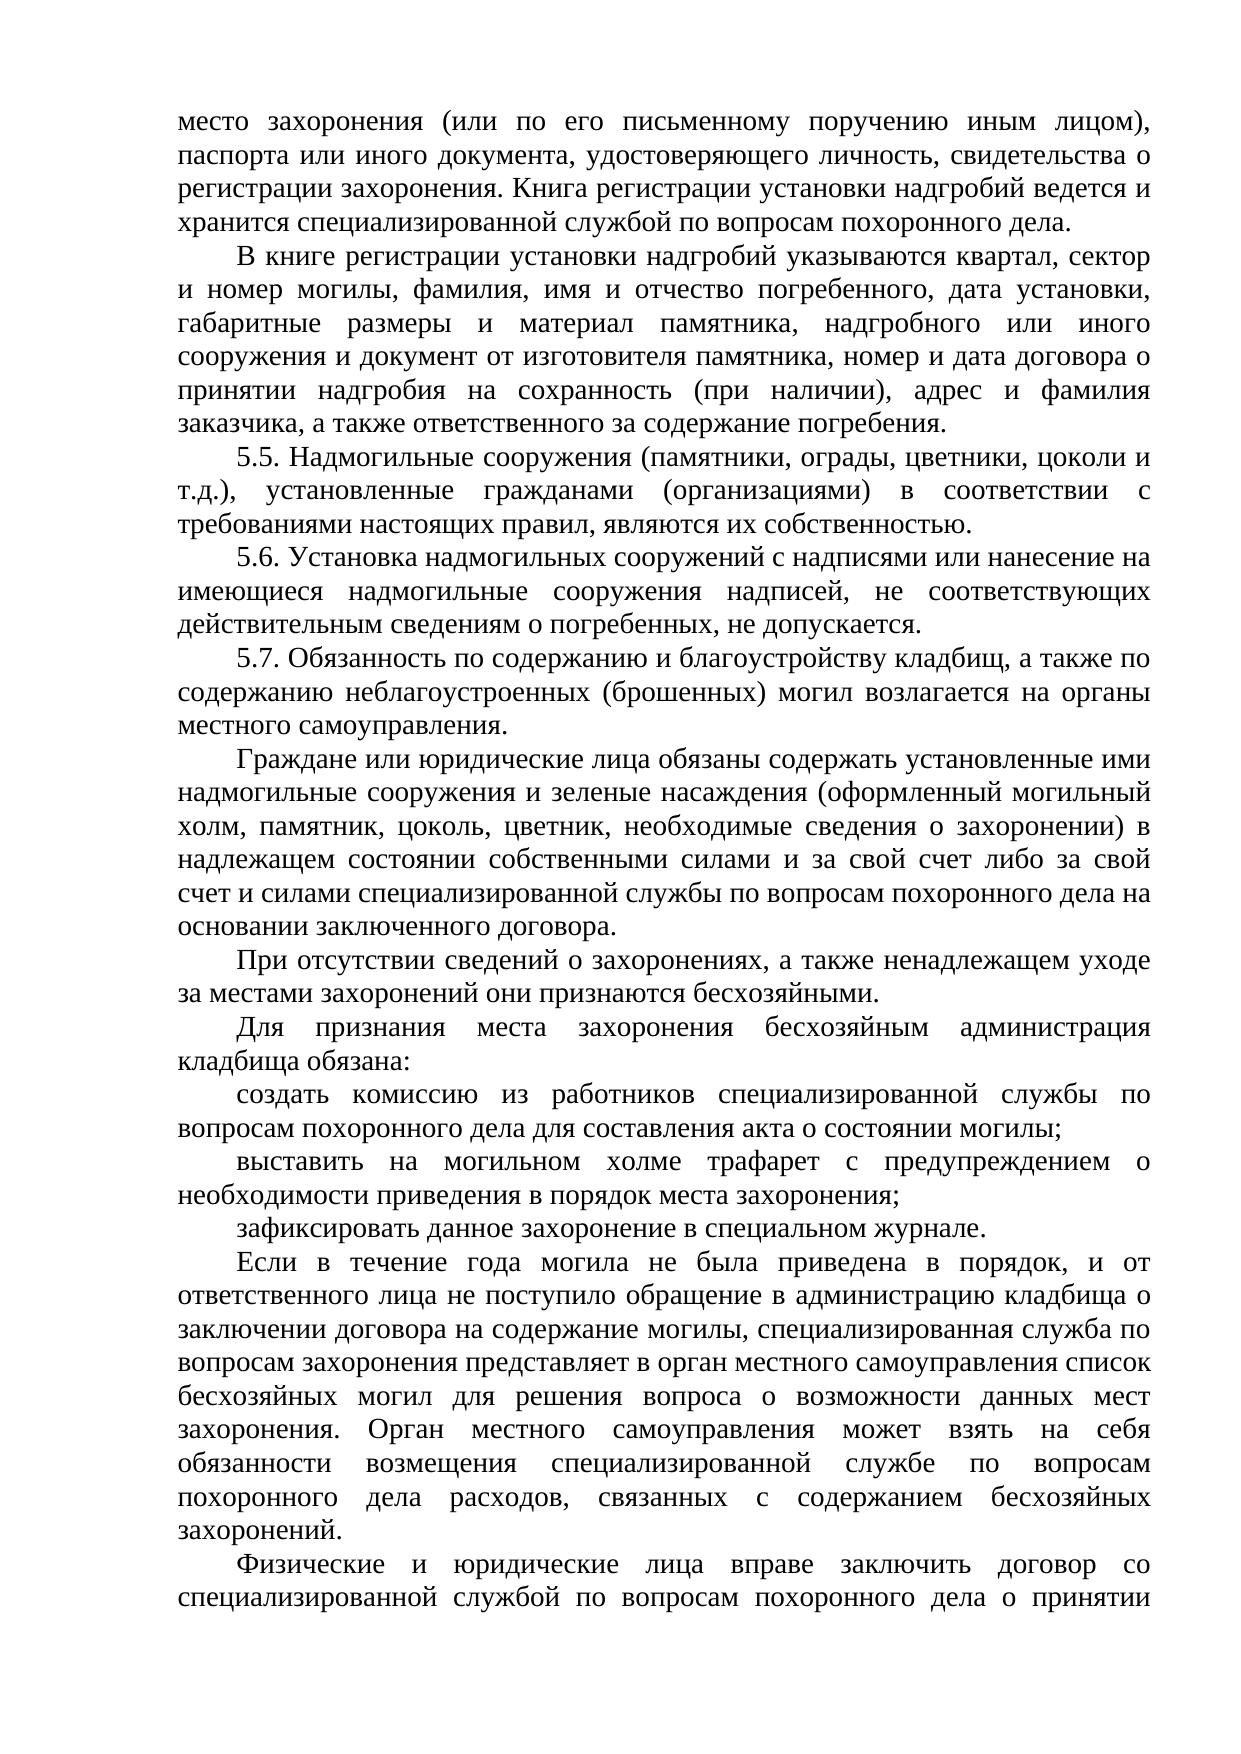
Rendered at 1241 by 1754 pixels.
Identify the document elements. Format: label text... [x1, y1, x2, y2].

text 5.6. Установка надмогильных сооружений с надписями или нанесение на имеющиеся надмогильные сооружения надписей, не соответствующих действительным сведениям о погребенных, не допускается. [177, 539, 1152, 640]
text 5.7. Обязанность по содержанию и благоустройству кладбищ, а также по содержанию неблагоустроенных (брошенных) могил возлагается на органы местного самоуправления. [177, 640, 1152, 741]
text Если в течение года могила не была приведена в порядок, и от ответственного лица не поступило обращение в администрацию кладбища о заключении договора на содержание могилы, специализированная служба по вопросам захоронения представляет в орган местного самоуправления список бесхозяйных могил для решения вопроса о возможности данных мест захоронения. Орган местного самоуправления может взять на себя обязанности возмещения специализированной службе по вопросам похоронного дела расходов, связанных с содержанием бесхозяйных захоронений. [177, 1244, 1152, 1546]
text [177, 1546, 1152, 1613]
text В книге регистрации установки надгробий указываются квартал, сектор и номер могилы, фамилия, имя и отчество погребенного, дата установки, габаритные размеры и материал памятника, надгробного или иного сооружения и документ от изготовителя памятника, номер и дата договора о принятии надгробия на сохранность (при наличии), адрес и фамилия заказчика, а также ответственного за содержание погребения. [177, 238, 1152, 439]
text При отсутствии сведений о захоронениях, а также ненадлежащем уходе за местами захоронений они признаются бесхозяйными. [177, 942, 1152, 1009]
text Для признания места захоронения бесхозяйным администрация кладбища обязана: [177, 1009, 1152, 1076]
text зафиксировать данное захоронение в специальном журнале. [177, 1210, 1152, 1244]
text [177, 103, 1152, 238]
text создать комиссию из работников специализированной службы по вопросам похоронного дела для составления акта о состоянии могилы; [177, 1076, 1152, 1143]
text Граждане или юридические лица обязаны содержать установленные ими надмогильные сооружения и зеленые насаждения (оформленный могильный холм, памятник, цоколь, цветник, необходимые сведения о захоронении) в надлежащем состоянии собственными силами и за свой счет либо за свой счет и силами специализированной службы по вопросам похоронного дела на основании заключенного договора. [177, 741, 1152, 942]
text 5.5. Надмогильные сооружения (памятники, ограды, цветники, цоколи и т.д.), установленные гражданами (организациями) в соответствии с требованиями настоящих правил, являются их собственностью. [177, 439, 1152, 539]
text выставить на могильном холме трафарет с предупреждением о необходимости приведения в порядок места захоронения; [177, 1143, 1152, 1210]
